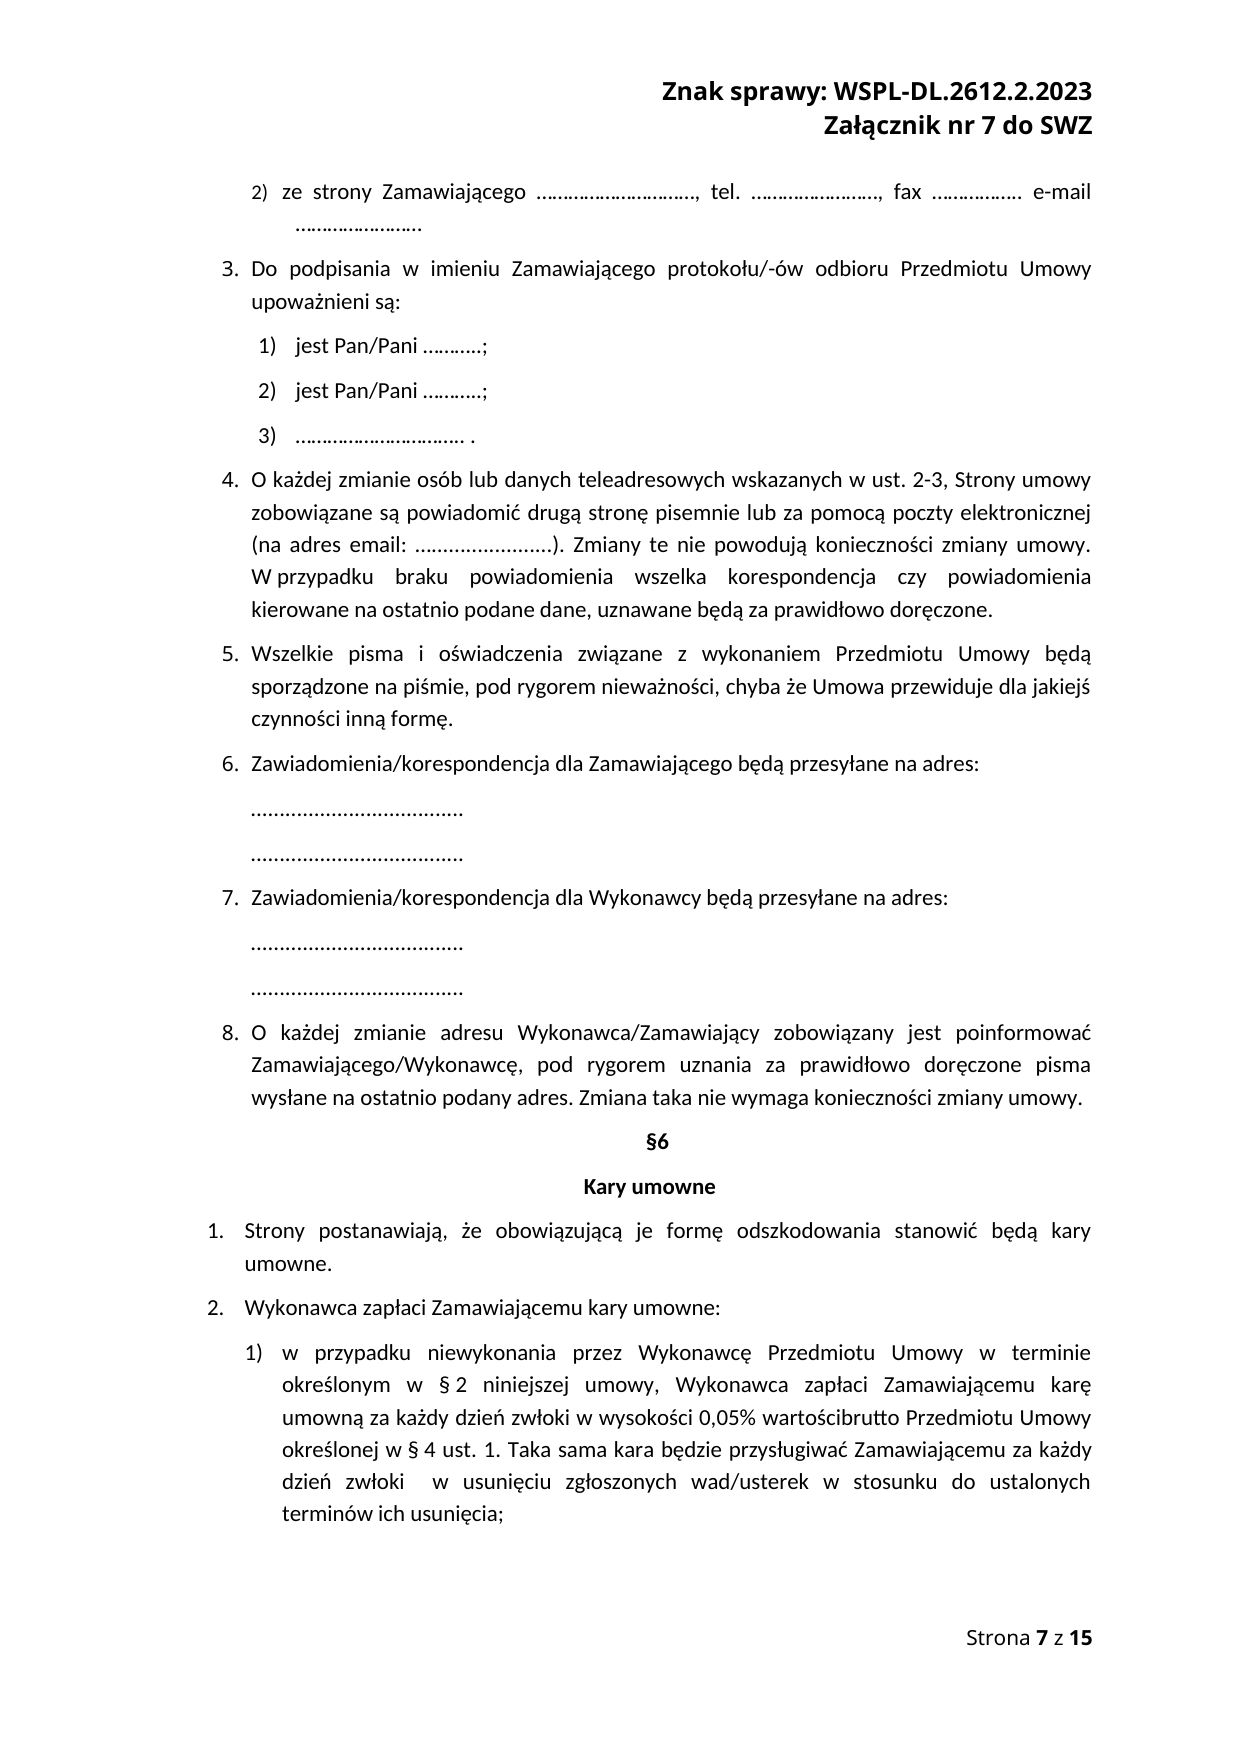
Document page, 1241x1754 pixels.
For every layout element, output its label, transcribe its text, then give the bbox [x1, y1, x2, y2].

list jest Pan/Pani ………..; [258, 376, 1092, 404]
list Do podpisania w imieniu Zamawiającego protokołu/-ów odbioru Przedmiotu Umowy upoważnieni są: [222, 254, 1092, 315]
list Zawiadomienia/korespondencja dla Zamawiającego będą przesyłane na adres: [222, 749, 1092, 777]
list O każdej zmianie adresu Wykonawca/Zamawiający zobowiązany jest poinformować Zamawiającego/Wykonawcę, pod rygorem uznania za prawidłowo doręczone pisma wysłane na ostatnio podany adres. Zmiana taka nie wymaga konieczności zmiany umowy. [222, 1018, 1092, 1111]
list Zawiadomienia/korespondencja dla Wykonawcy będą przesyłane na adres: [222, 883, 1092, 912]
text ..................................... [250, 928, 1092, 956]
list Wszelkie pisma i oświadczenia związane z wykonaniem Przedmiotu Umowy będą sporządzone na piśmie, pod rygorem nieważności, chyba że Umowa przewiduje dla jakiejś czynności inną formę. [222, 639, 1092, 732]
list ze strony Zamawiającego …………………………, tel. ……………………, fax …………….. e-mail …………………… [251, 177, 1092, 237]
list ………………………….. . [258, 421, 1092, 449]
list Wykonawca zapłaci Zamawiającemu kary umowne: [207, 1293, 1092, 1322]
list jest Pan/Pani ………..; [258, 331, 1092, 359]
text ..................................... [250, 794, 1092, 822]
text §6 [222, 1127, 1092, 1155]
list w przypadku niewykonania przez Wykonawcę Przedmiotu Umowy w terminie określonym w § 2 niniejszej umowy, Wykonawca zapłaci Zamawiającemu karę umowną za każdy dzień zwłoki w wysokości 0,05% wartościbrutto Przedmiotu Umowy określonej w § 4 ust. 1. Taka sama kara będzie przysługiwać Zamawiającemu za każdy dzień zwłoki w usunięciu zgłoszonych wad/usterek w stosunku do ustalonych terminów ich usunięcia; [244, 1338, 1092, 1527]
list Strony postanawiają, że obowiązującą je formę odszkodowania stanowić będą kary umowne. [207, 1217, 1092, 1277]
text ..................................... [250, 973, 1092, 1001]
text ..................................... [250, 839, 1092, 867]
list O każdej zmianie osób lub danych teleadresowych wskazanych w ust. 2-3, Strony umowy zobowiązane są powiadomić drugą stronę pisemnie lub za pomocą poczty elektronicznej (na adres email: ….....................). Zmiany te nie powodują konieczności zmiany umowy. W przypadku braku powiadomienia wszelka korespondencja czy powiadomienia kierowane na ostatnio podane dane, uznawane będą za prawidłowo doręczone. [222, 466, 1092, 623]
subtitle Kary umowne [207, 1172, 1092, 1200]
